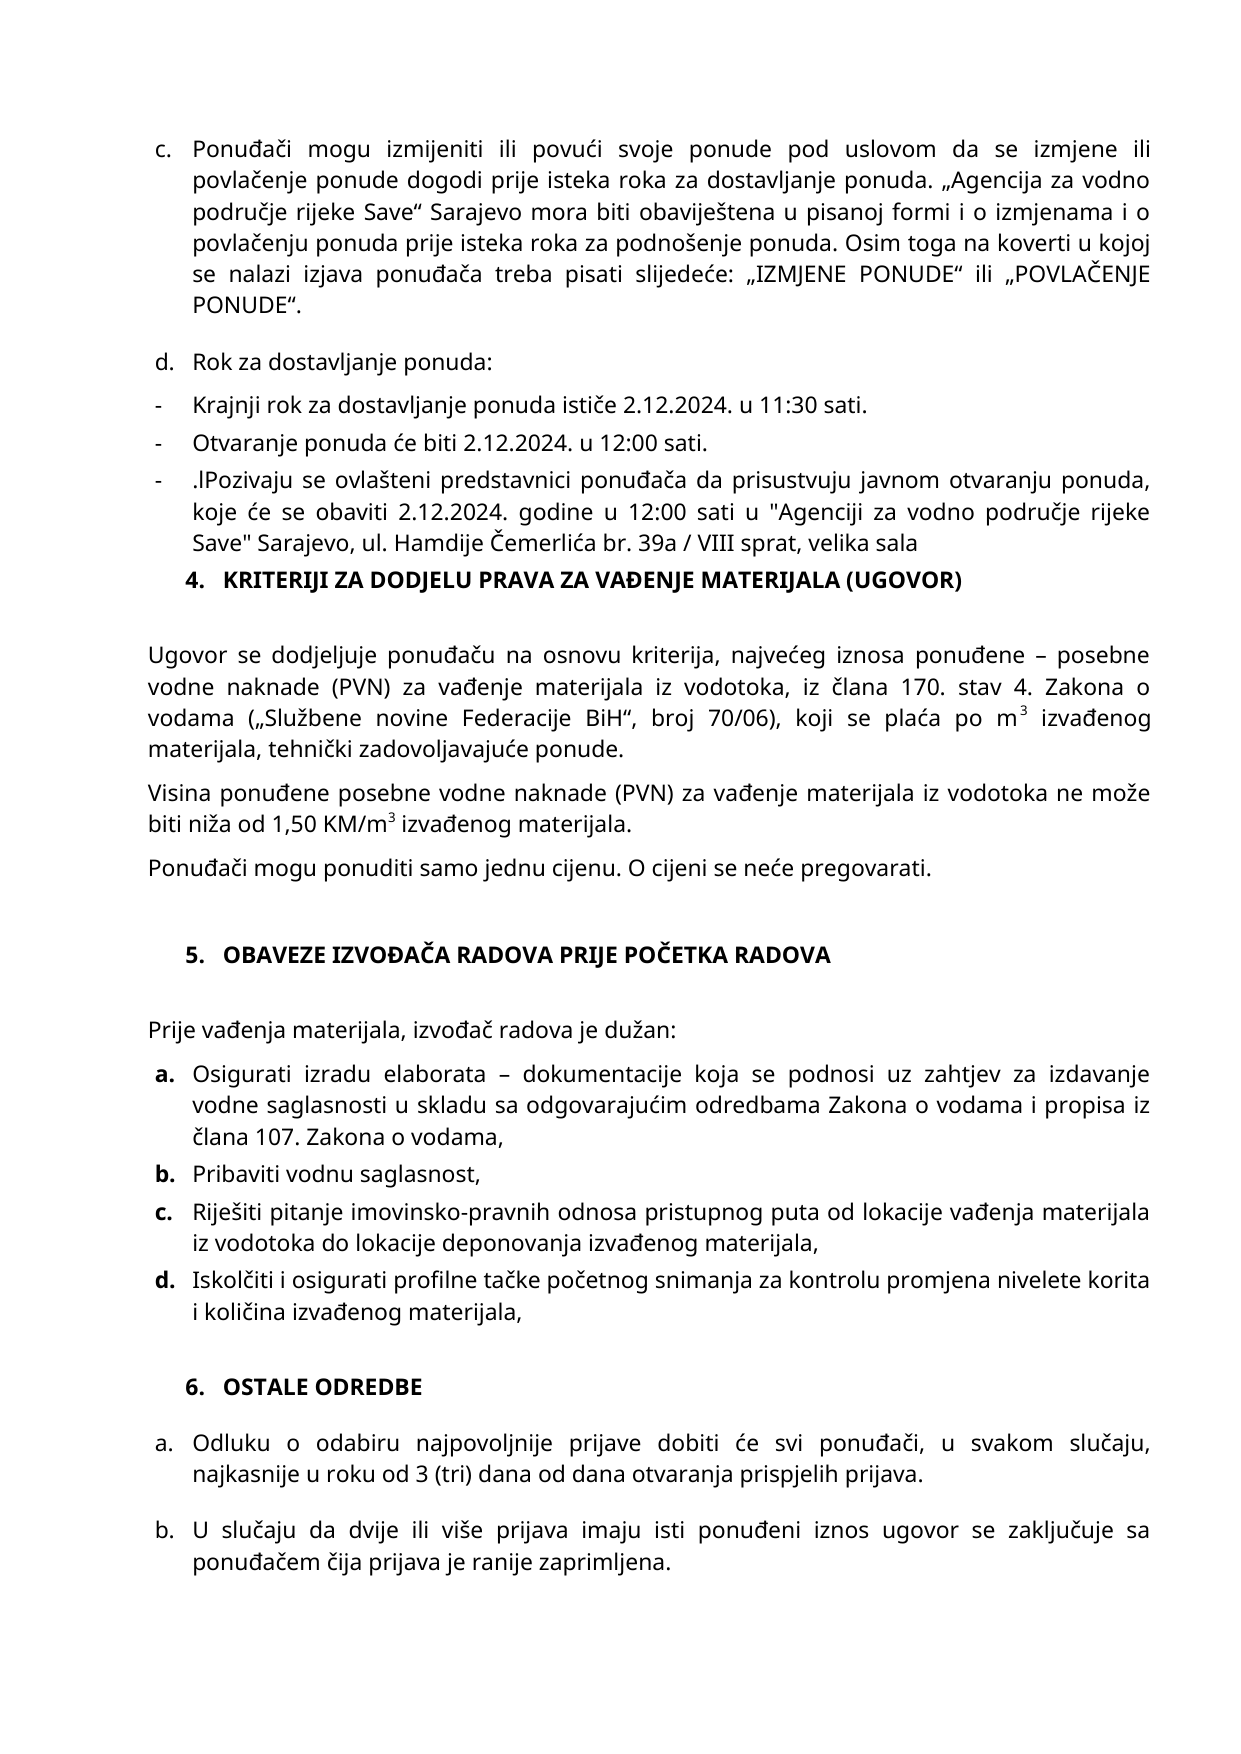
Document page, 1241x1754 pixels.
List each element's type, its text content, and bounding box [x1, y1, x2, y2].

text Prije vađenja materijala, izvođač radova je dužan: [148, 1014, 1152, 1045]
text Ugovor se dodjeljuje ponuđaču na osnovu kriterija, najvećeg iznosa ponuđene – posebne vodne naknade (PVN) za vađenje materijala iz vodotoka, iz člana 170. stav 4. Zakona o vodama („Službene novine Federacije BiH“, broj 70/06), koji se plaća po m3 izvađenog materijala, tehnički zadovoljavajuće ponude. [148, 639, 1152, 764]
list Iskolčiti i osigurati profilne tačke početnog snimanja za kontrolu promjena nivelete korita i količina izvađenog materijala, [154, 1264, 1152, 1327]
list KRITERIJI ZA DODJELU PRAVA ZA VAĐENJE MATERIJALA (UGOVOR) [185, 564, 1152, 595]
list U slučaju da dvije ili više prijava imaju isti ponuđeni iznos ugovor se zaključuje sa ponuđačem čija prijava je ranije zaprimljena. [154, 1514, 1152, 1577]
list Krajnji rok za dostavljanje ponuda ističe 2.12.2024. u 11:30 sati. [154, 389, 1152, 420]
list Riješiti pitanje imovinsko-pravnih odnosa pristupnog puta od lokacije vađenja materijala iz vodotoka do lokacije deponovanja izvađenog materijala, [154, 1195, 1152, 1258]
list Osigurati izradu elaborata – dokumentacije koja se podnosi uz zahtjev za izdavanje vodne saglasnosti u skladu sa odgovarajućim odredbama Zakona o vodama i propisa iz člana 107. Zakona o vodama, [154, 1058, 1152, 1152]
list .lPozivaju se ovlašteni predstavnici ponuđača da prisustvuju javnom otvaranju ponuda, koje će se obaviti 2.12.2024. godine u 12:00 sati u "Agenciji za vodno područje rijeke Save" Sarajevo, ul. Hamdije Čemerlića br. 39a / VIII sprat, velika sala [154, 464, 1152, 558]
text Ponuđači mogu ponuditi samo jednu cijenu. O cijeni se neće pregovarati. [148, 852, 1152, 883]
list OBAVEZE IZVOĐAČA RADOVA PRIJE POČETKA RADOVA [185, 939, 1152, 970]
list Ponuđači mogu izmijeniti ili povući svoje ponude pod uslovom da se izmjene ili povlačenje ponude dogodi prije isteka roka za dostavljanje ponuda. „Agencija za vodno područje rijeke Save“ Sarajevo mora biti obaviještena u pisanoj formi i o izmjenama i o povlačenju ponuda prije isteka roka za podnošenje ponuda. Osim toga na koverti u kojoj se nalazi izjava ponuđača treba pisati slijedeće: „IZMJENE PONUDE“ ili „POVLAČENJE PONUDE“. [154, 133, 1152, 320]
list Otvaranje ponuda će biti 2.12.2024. u 12:00 sati. [154, 427, 1152, 458]
list Pribaviti vodnu saglasnost, [154, 1158, 1152, 1189]
list Odluku o odabiru najpovoljnije prijave dobiti će svi ponuđači, u svakom slučaju, najkasnije u roku od 3 (tri) dana od dana otvaranja prispjelih prijava. [154, 1427, 1152, 1489]
list Rok za dostavljanje ponuda: [154, 345, 1152, 377]
text Visina ponuđene posebne vodne naknade (PVN) za vađenje materijala iz vodotoka ne može biti niža od 1,50 KM/m3 izvađenog materijala. [148, 777, 1152, 839]
list OSTALE ODREDBE [185, 1370, 1152, 1402]
